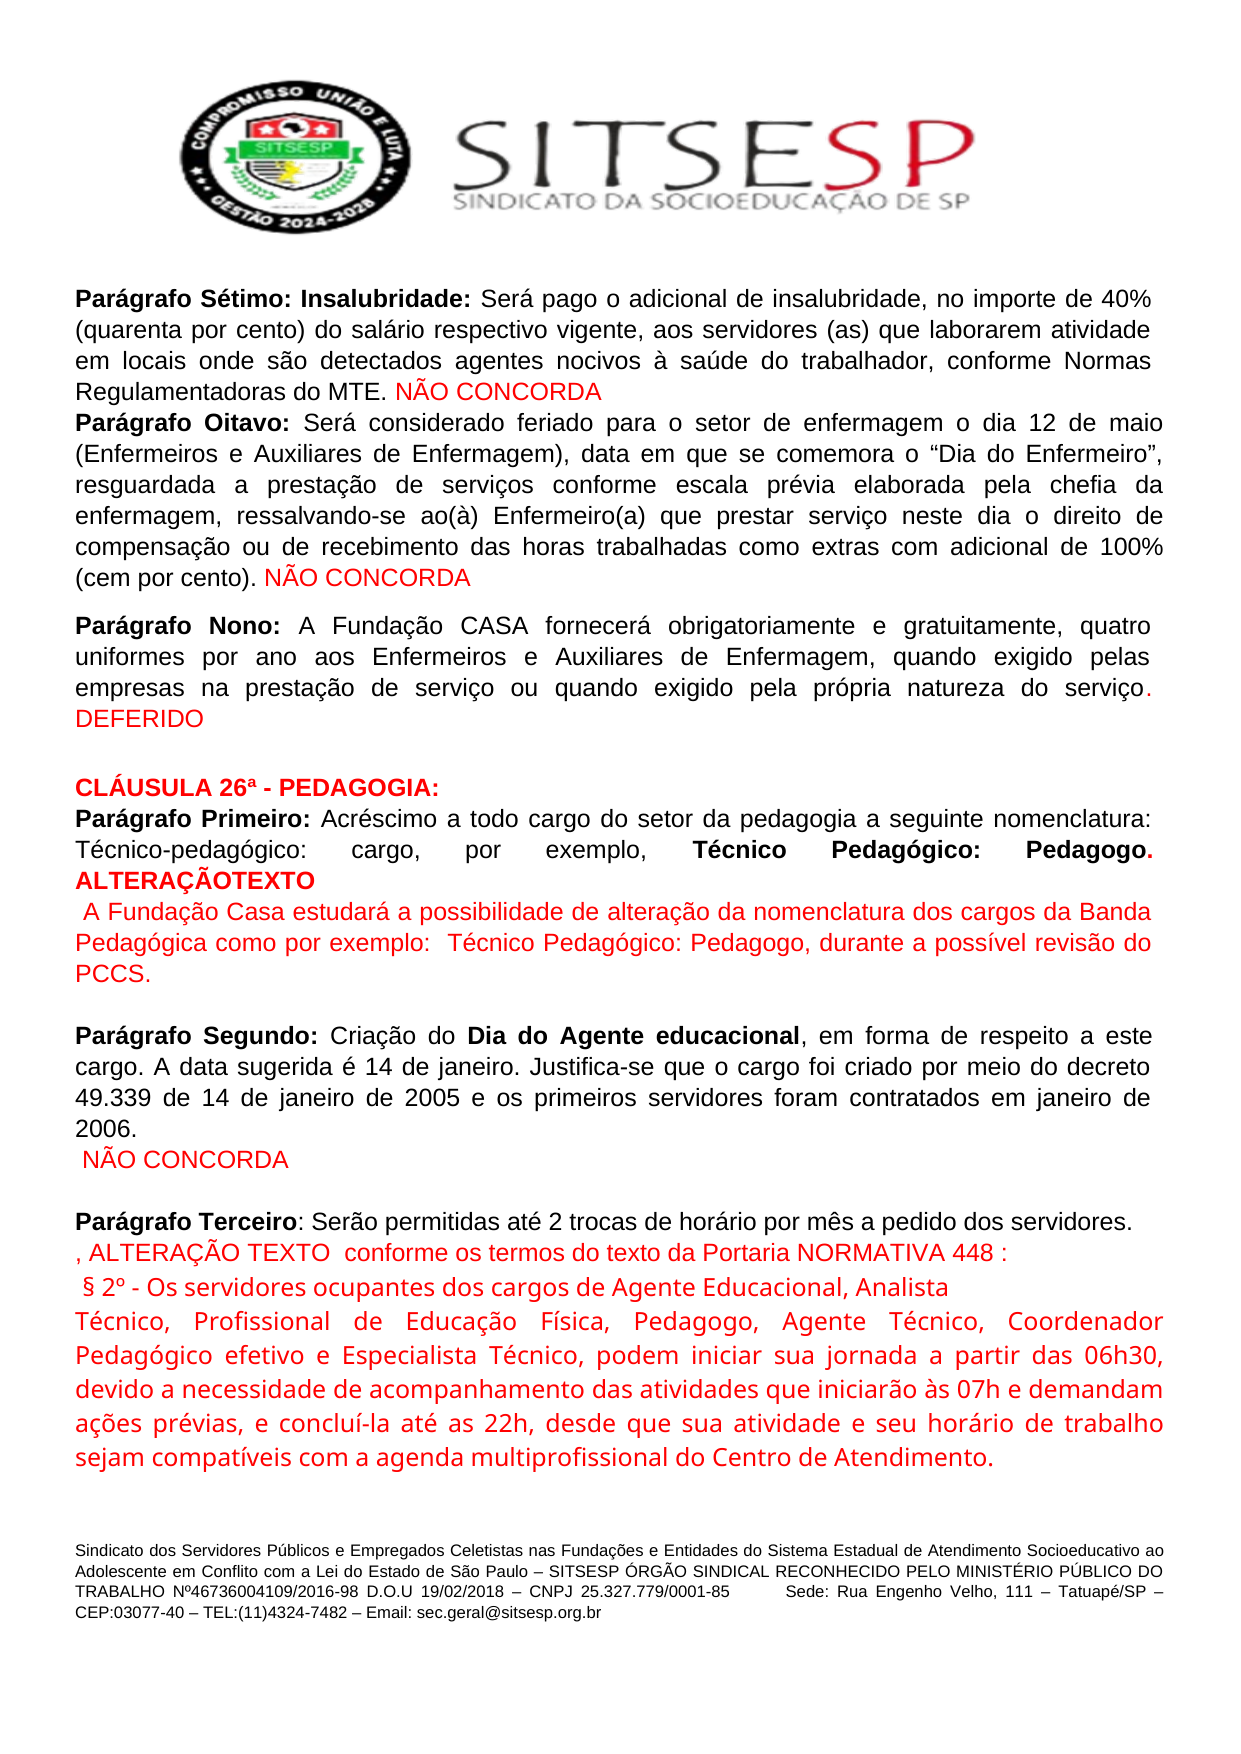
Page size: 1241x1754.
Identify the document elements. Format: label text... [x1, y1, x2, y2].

text Parágrafo Terceiro: Serão permitidas até 2 trocas de horário por mês a pedido dos servidores. [75, 1207, 1153, 1236]
text NÃO CONCORDA [75, 1145, 1153, 1174]
text , ALTERAÇÃO TEXTO conforme os termos do texto da Portaria NORMATIVA 448 : [75, 1238, 1153, 1267]
text Parágrafo Primeiro: Acréscimo a todo cargo do setor da pedagogia a seguinte nomenclatura: Técnico-pedagógico: cargo, por exemplo, Técnico Pedagógico: Pedagogo. ALTERAÇÃOTEXTO [75, 804, 1153, 895]
text Parágrafo Segundo: Criação do Dia do Agente educacional, em forma de respeito a este cargo. A data sugerida é 14 de janeiro. Justifica-se que o cargo foi criado por meio do decreto 49.339 de 14 de janeiro de 2005 e os primeiros servidores foram contratados em janeiro de 2006. [75, 1021, 1153, 1143]
text Parágrafo Oitavo: Será considerado feriado para o setor de enfermagem o dia 12 de maio (Enfermeiros e Auxiliares de Enfermagem), data em que se comemora o “Dia do Enfermeiro”, resguardada a prestação de serviços conforme escala prévia elaborada pela chefia da enfermagem, ressalvando-se ao(à) Enfermeiro(a) que prestar serviço neste dia o direito de compensação ou de recebimento das horas trabalhadas como extras com adicional de 100% (cem por cento). NÃO CONCORDA [75, 408, 1165, 592]
picture [75, 58, 1104, 265]
text CLÁUSULA 26ª - PEDAGOGIA: [75, 773, 1153, 802]
text Parágrafo Sétimo: Insalubridade: Será pago o adicional de insalubridade, no importe de 40% (quarenta por cento) do salário respectivo vigente, aos servidores (as) que laborarem atividade em locais onde são detectados agentes nocivos à saúde do trabalhador, conforme Normas Regulamentadoras do MTE. NÃO CONCORDA [75, 283, 1153, 405]
text Técnico, Profissional de Educação Física, Pedagogo, Agente Técnico, Coordenador Pedagógico efetivo e Especialista Técnico, podem iniciar sua jornada a partir das 06h30, devido a necessidade de acompanhamento das atividades que iniciarão às 07h e demandam ações prévias, e concluí-la até as 22h, desde que sua atividade e seu horário de trabalho sejam compatíveis com a agenda multiprofissional do Centro de Atendimento. [75, 1303, 1165, 1474]
text Parágrafo Nono: A Fundação CASA fornecerá obrigatoriamente e gratuitamente, quatro uniformes por ano aos Enfermeiros e Auxiliares de Enfermagem, quando exigido pelas empresas na prestação de serviço ou quando exigido pela própria natureza do serviço. DEFERIDO [75, 611, 1152, 732]
text § 2º - Os servidores ocupantes dos cargos de Agente Educacional, Analista [75, 1269, 1165, 1303]
text A Fundação Casa estudará a possibilidade de alteração da nomenclatura dos cargos da Banda Pedagógica como por exemplo: Técnico Pedagógico: Pedagogo, durante a possível revisão do PCCS. [75, 897, 1153, 988]
